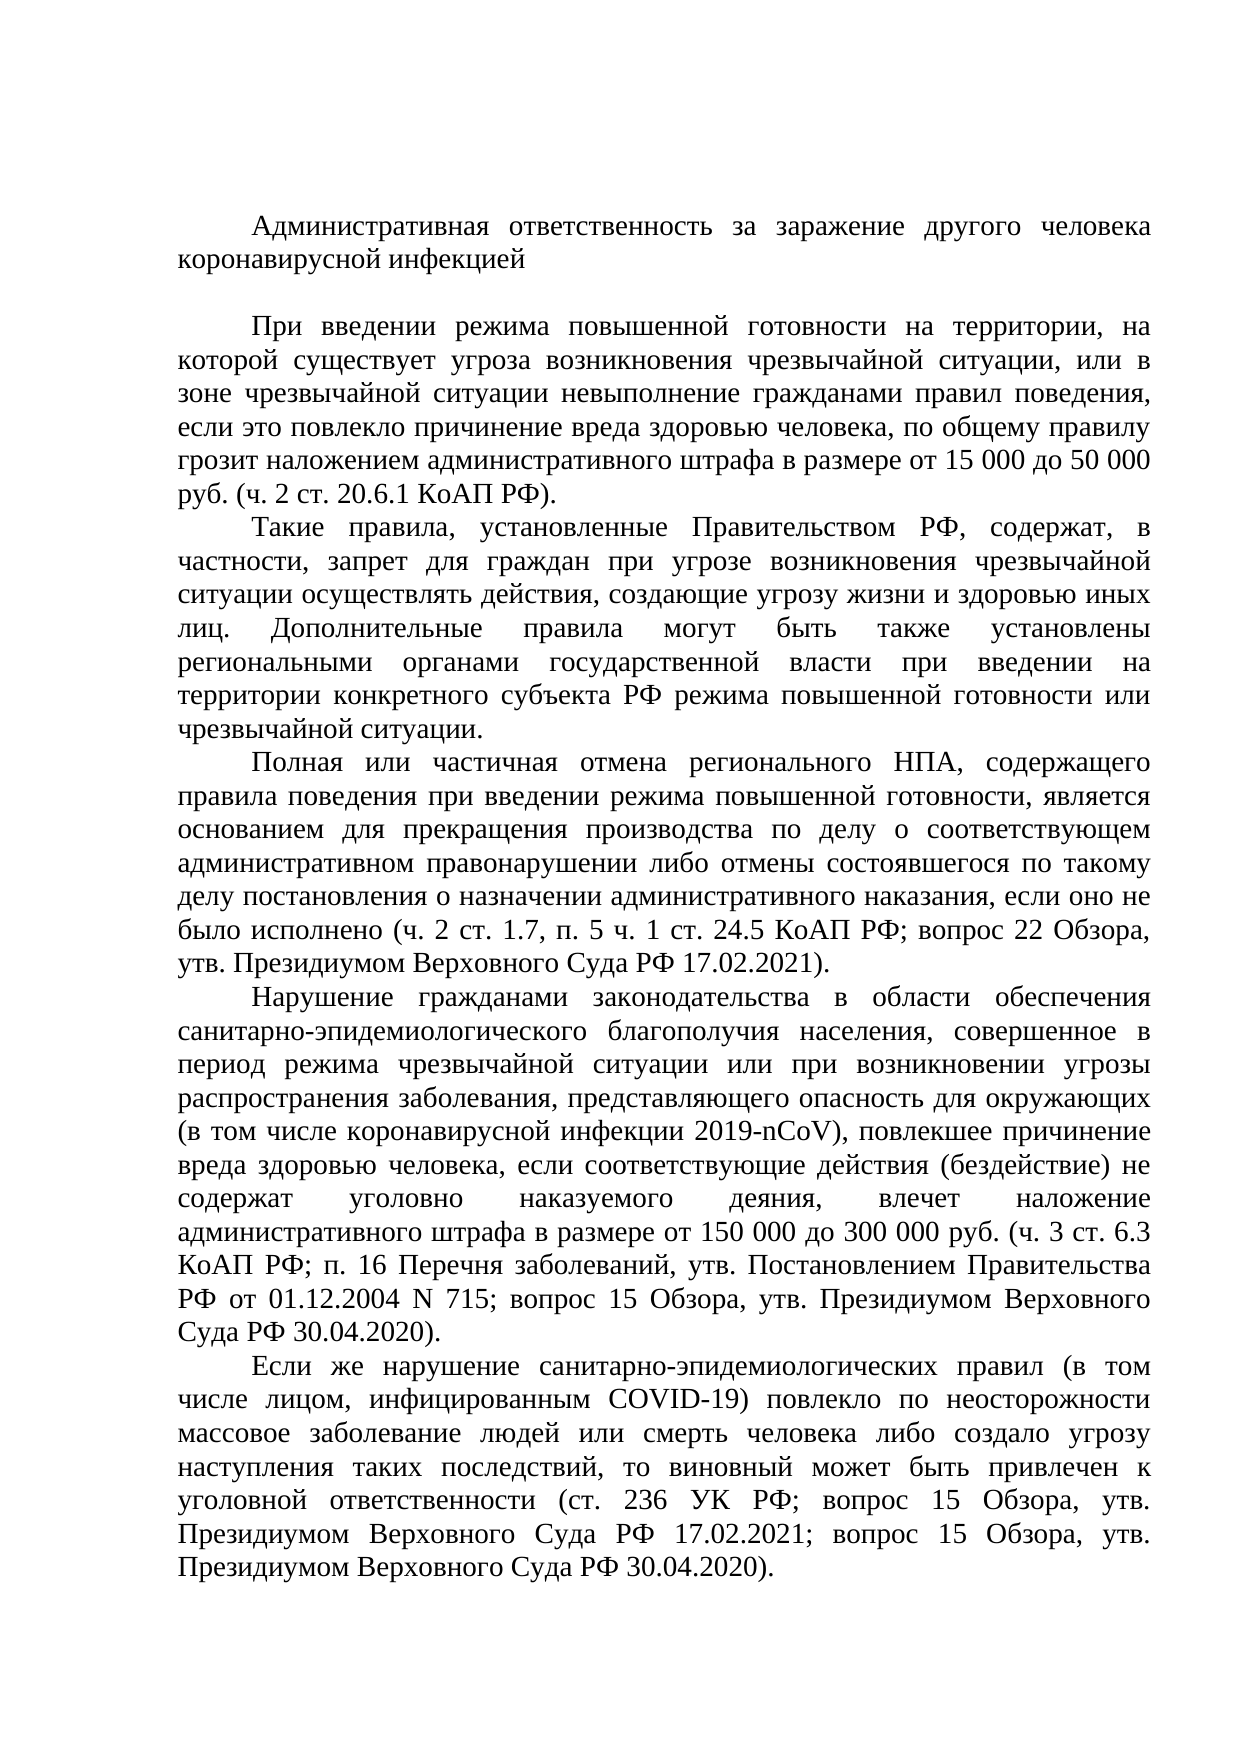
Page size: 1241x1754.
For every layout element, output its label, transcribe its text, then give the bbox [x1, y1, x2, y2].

text Такие правила, установленные Правительством РФ, содержат, в частности, запрет для граждан при угрозе возникновения чрезвычайной ситуации осуществлять действия, создающие угрозу жизни и здоровью иных лиц. Дополнительные правила могут быть также установлены региональными органами государственной власти при введении на территории конкретного субъекта РФ режима повышенной готовности или чрезвычайной ситуации. [177, 509, 1152, 744]
text Нарушение гражданами законодательства в области обеспечения санитарно-эпидемиологического благополучия населения, совершенное в период режима чрезвычайной ситуации или при возникновении угрозы распространения заболевания, представляющего опасность для окружающих (в том числе коронавирусной инфекции 2019-nCoV), повлекшее причинение вреда здоровью человека, если соответствующие действия (бездействие) не содержат уголовно наказуемого деяния, влечет наложение административного штрафа в размере от 150 000 до 300 000 руб. (ч. 3 ст. 6.3 КоАП РФ; п. 16 Перечня заболеваний, утв. Постановлением Правительства РФ от 01.12.2004 N 715; вопрос 15 Обзора, утв. Президиумом Верховного Суда РФ 30.04.2020). [177, 979, 1152, 1348]
text Если же нарушение санитарно-эпидемиологических правил (в том числе лицом, инфицированным COVID-19) повлекло по неосторожности массовое заболевание людей или смерть человека либо создало угрозу наступления таких последствий, то виновный может быть привлечен к уголовной ответственности (ст. 236 УК РФ; вопрос 15 Обзора, утв. Президиумом Верховного Суда РФ 17.02.2021; вопрос 15 Обзора, утв. Президиумом Верховного Суда РФ 30.04.2020). [177, 1348, 1152, 1583]
text Полная или частичная отмена регионального НПА, содержащего правила поведения при введении режима повышенной готовности, является основанием для прекращения производства по делу о соответствующем административном правонарушении либо отмены состоявшегося по такому делу постановления о назначении административного наказания, если оно не было исполнено (ч. 2 ст. 1.7, п. 5 ч. 1 ст. 24.5 КоАП РФ; вопрос 22 Обзора, утв. Президиумом Верховного Суда РФ 17.02.2021). [177, 744, 1152, 979]
text Административная ответственность за заражение другого человека коронавирусной инфекцией [177, 208, 1152, 275]
text При введении режима повышенной готовности на территории, на которой существует угроза возникновения чрезвычайной ситуации, или в зоне чрезвычайной ситуации невыполнение гражданами правил поведения, если это повлекло причинение вреда здоровью человека, по общему правилу грозит наложением административного штрафа в размере от 15 000 до 50 000 руб. (ч. 2 ст. 20.6.1 КоАП РФ). [177, 308, 1152, 509]
